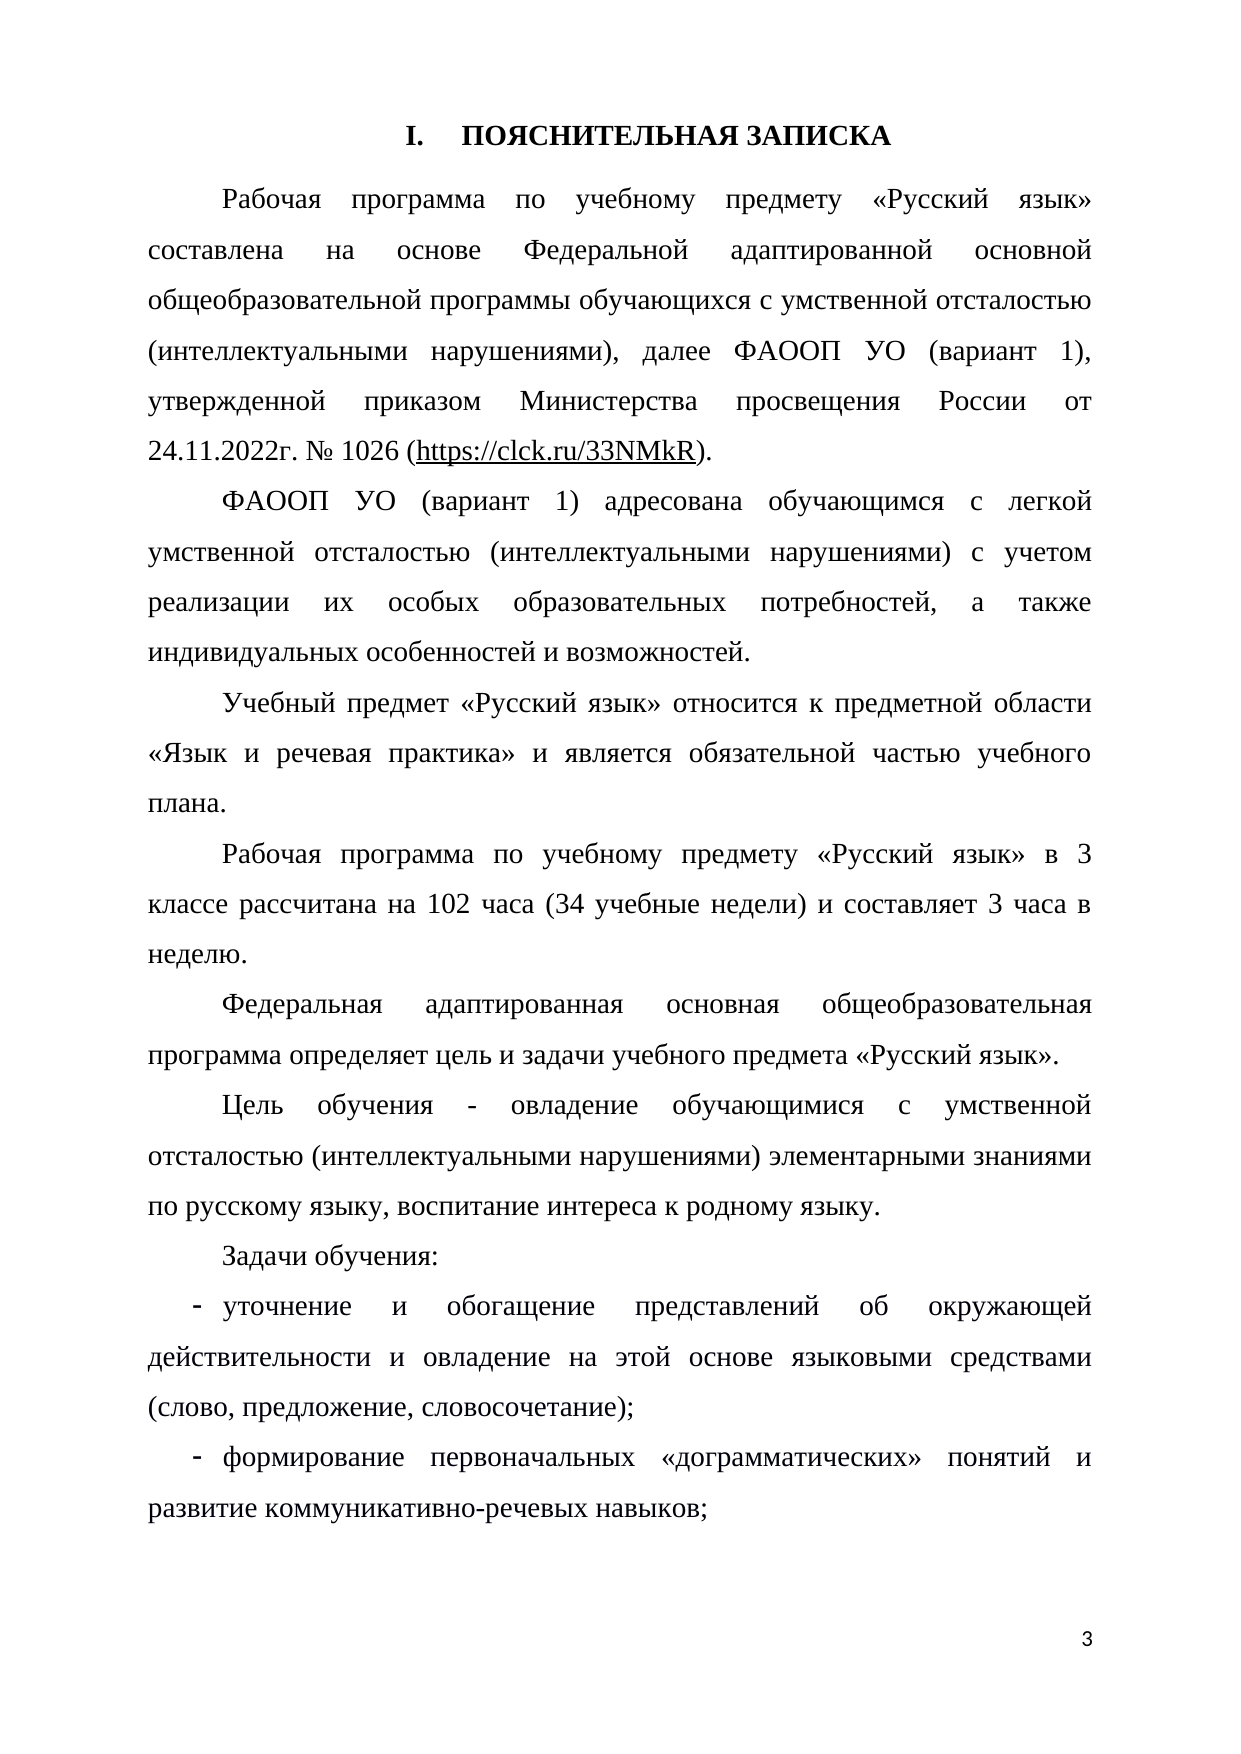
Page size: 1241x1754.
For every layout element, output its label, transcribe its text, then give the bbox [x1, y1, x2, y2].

text Задачи обучения: [148, 1238, 1092, 1272]
text Рабочая программа по учебному предмету «Русский язык» составлена на основе Федеральной адаптированной основной общеобразовательной программы обучающихся с умственной отсталостью (интеллектуальными нарушениями), далее ФАООП УО (вариант 1), утвержденной приказом Министерства просвещения России от 24.11.2022г. № 1026 (https://clck.ru/33NMkR). [148, 182, 1092, 467]
text ФАООП УО (вариант 1) адресована обучающимся с легкой умственной отсталостью (интеллектуальными нарушениями) с учетом реализации их особых образовательных потребностей, а также индивидуальных особенностей и возможностей. [148, 483, 1092, 668]
list формирование первоначальных «дограмматических» понятий и развитие коммуникативно-речевых навыков; [148, 1439, 1092, 1523]
text Федеральная адаптированная основная общеобразовательная программа определяет цель и задачи учебного предмета «Русский язык». [148, 987, 1092, 1071]
text Учебный предмет «Русский язык» относится к предметной области «Язык и речевая практика» и является обязательной частью учебного плана. [148, 685, 1092, 819]
text Рабочая программа по учебному предмету «Русский язык» в 3 классе рассчитана на 102 часа (34 учебные недели) и составляет 3 часа в неделю. [148, 836, 1092, 970]
list уточнение и обогащение представлений об окружающей действительности и овладение на этой основе языковыми средствами (слово, предложение, словосочетание); [148, 1288, 1092, 1423]
text Цель обучения - овладение обучающимися с умственной отсталостью (интеллектуальными нарушениями) элементарными знаниями по русскому языку, воспитание интереса к родному языку. [148, 1087, 1092, 1221]
subtitle ПОЯСНИТЕЛЬНАЯ ЗАПИСКА [223, 118, 1092, 152]
